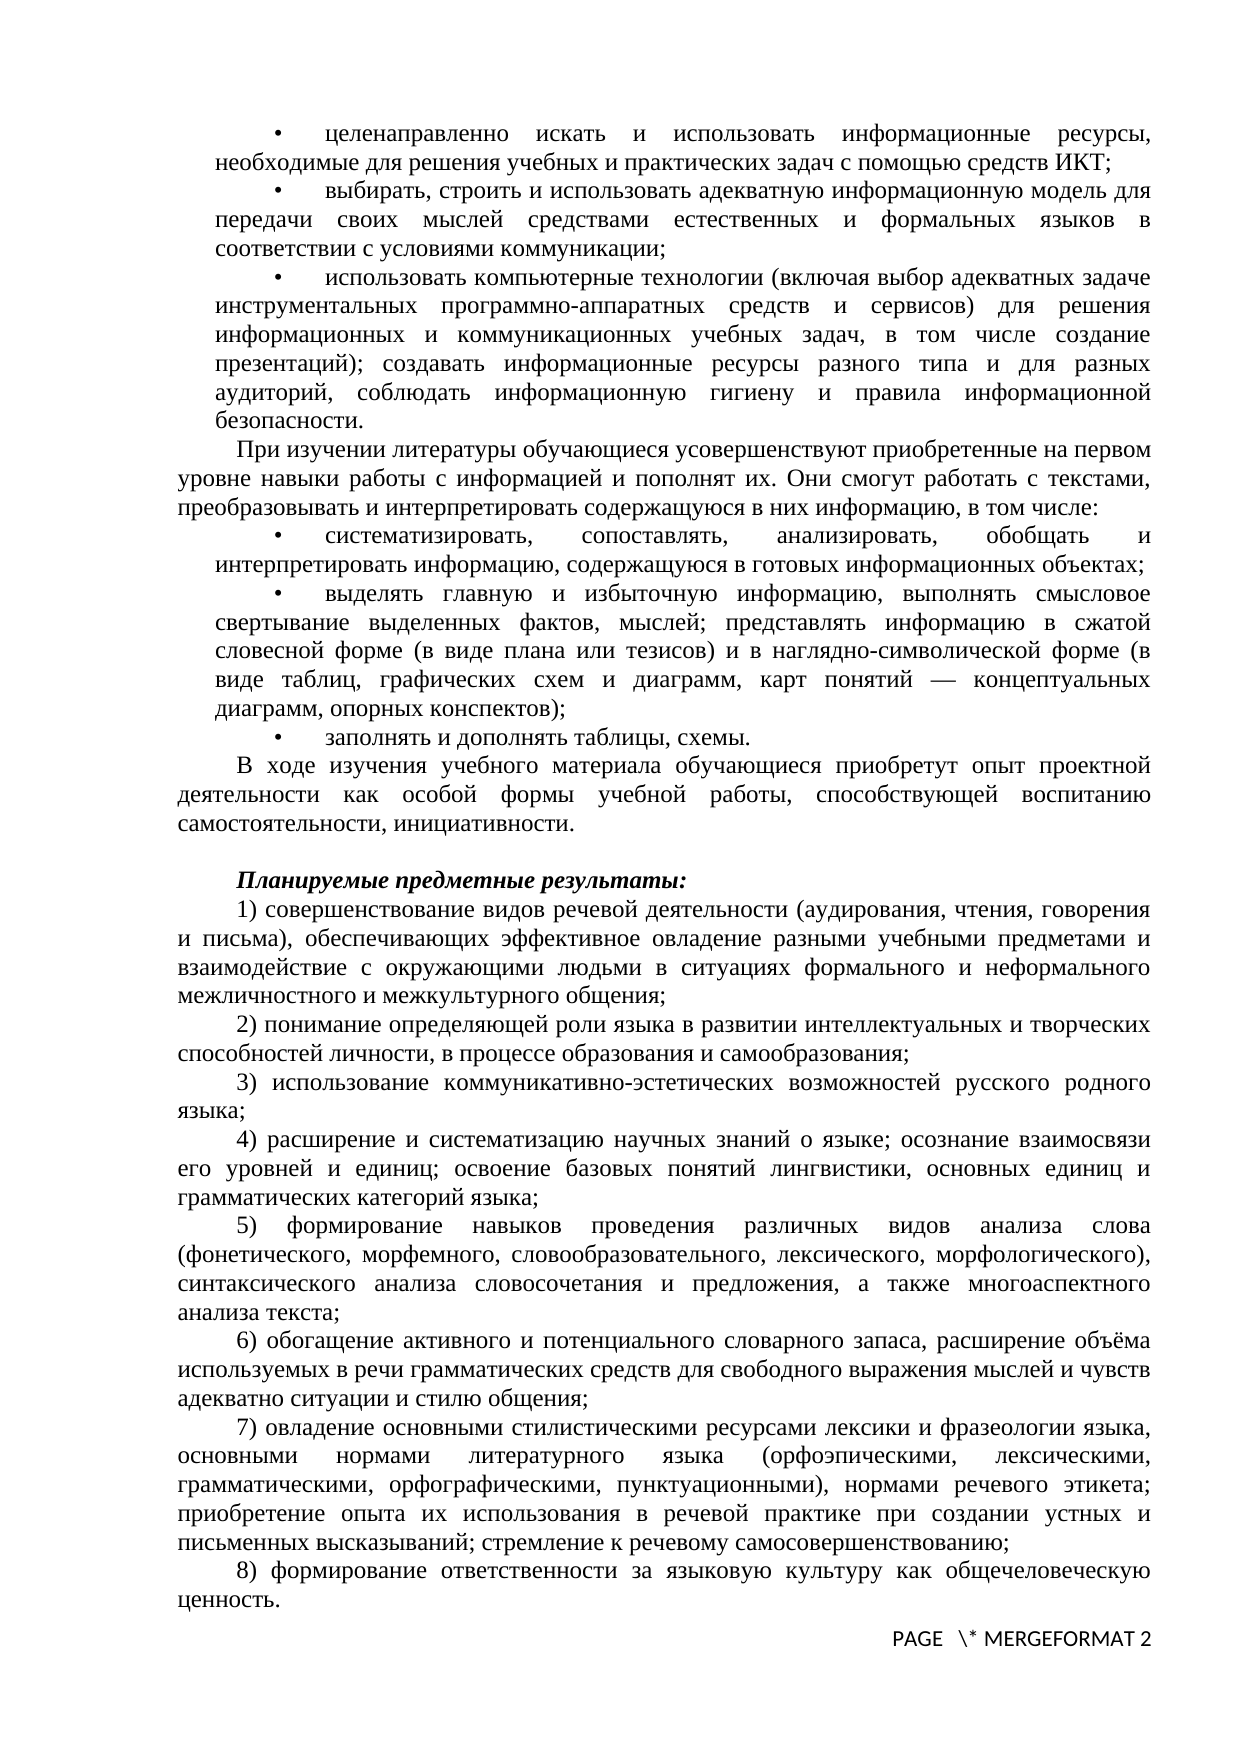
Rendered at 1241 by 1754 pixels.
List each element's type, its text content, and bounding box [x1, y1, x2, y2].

text При изучении литературы обучающиеся усовершенствуют приобретенные на первом уровне навыки работы с информацией и пополнят их. Они смогут работать с текстами, преобразовывать и интерпретировать содержащуюся в них информацию, в том числе: [177, 434, 1152, 521]
text 2) понимание определяющей роли языка в развитии интеллектуальных и творческих способностей личности, в процессе образования и самообразования; [177, 1009, 1152, 1067]
text 8) формирование ответственности за языковую культуру как общечеловеческую ценность. [177, 1556, 1152, 1613]
list систематизировать, сопоставлять, анализировать, обобщать и интерпретировать информацию, содержащуюся в готовых информационных объектах; [215, 521, 1152, 578]
text 3) использование коммуникативно-эстетических возможностей русского родного языка; [177, 1067, 1152, 1124]
text 5) формирование навыков проведения различных видов анализа слова (фонетического, морфемного, словообразовательного, лексического, морфологического), синтаксического анализа словосочетания и предложения, а также многоаспектного анализа текста; [177, 1211, 1152, 1326]
list выбирать, строить и использовать адекватную информационную модель для передачи своих мыслей средствами естественных и формальных языков в соответствии с условиями коммуникации; [215, 176, 1152, 262]
text В ходе изучения учебного материала обучающиеся приобретут опыт проектной деятельности как особой формы учебной работы, способствующей воспитанию самостоятельности, инициативности. [177, 751, 1152, 837]
text Планируемые предметные результаты: [177, 866, 1152, 894]
list целенаправленно искать и использовать информационные ресурсы, необходимые для решения учебных и практических задач с помощью средств ИКТ; [215, 118, 1152, 176]
list использовать компьютерные технологии (включая выбор адекватных задаче инструментальных программно-аппаратных средств и сервисов) для решения информационных и коммуникационных учебных задач, в том числе создание презентаций); создавать информационные ресурсы разного типа и для разных аудиторий, соблюдать информационную гигиену и правила информационной безопасности. [215, 262, 1152, 434]
list заполнять и дополнять таблицы, схемы. [215, 722, 1152, 751]
text 6) обогащение активного и потенциального словарного запаса, расширение объёма используемых в речи грамматических средств для свободного выражения мыслей и чувств адекватно ситуации и стилю общения; [177, 1326, 1152, 1412]
text 4) расширение и систематизацию научных знаний о языке; осознание взаимосвязи его уровней и единиц; освоение базовых понятий лингвистики, основных единиц и грамматических категорий языка; [177, 1124, 1152, 1211]
text 1) совершенствование видов речевой деятельности (аудирования, чтения, говорения и письма), обеспечивающих эффективное овладение разными учебными предметами и взаимодействие с окружающими людьми в ситуациях формального и неформального межличностного и межкультурного общения; [177, 894, 1152, 1009]
text 7) овладение основными стилистическими ресурсами лексики и фразеологии языка, основными нормами литературного языка (орфоэпическими, лексическими, грамматическими, орфографическими, пунктуационными), нормами речевого этикета; приобретение опыта их использования в речевой практике при создании устных и письменных высказываний; стремление к речевому самосовершенствованию; [177, 1412, 1152, 1556]
list выделять главную и избыточную информацию, выполнять смысловое свертывание выделенных фактов, мыслей; представлять информацию в сжатой словесной форме (в виде плана или тезисов) и в наглядно-символической форме (в виде таблиц, графических схем и диаграмм, карт понятий — концептуальных диаграмм, опорных конспектов); [215, 578, 1152, 722]
